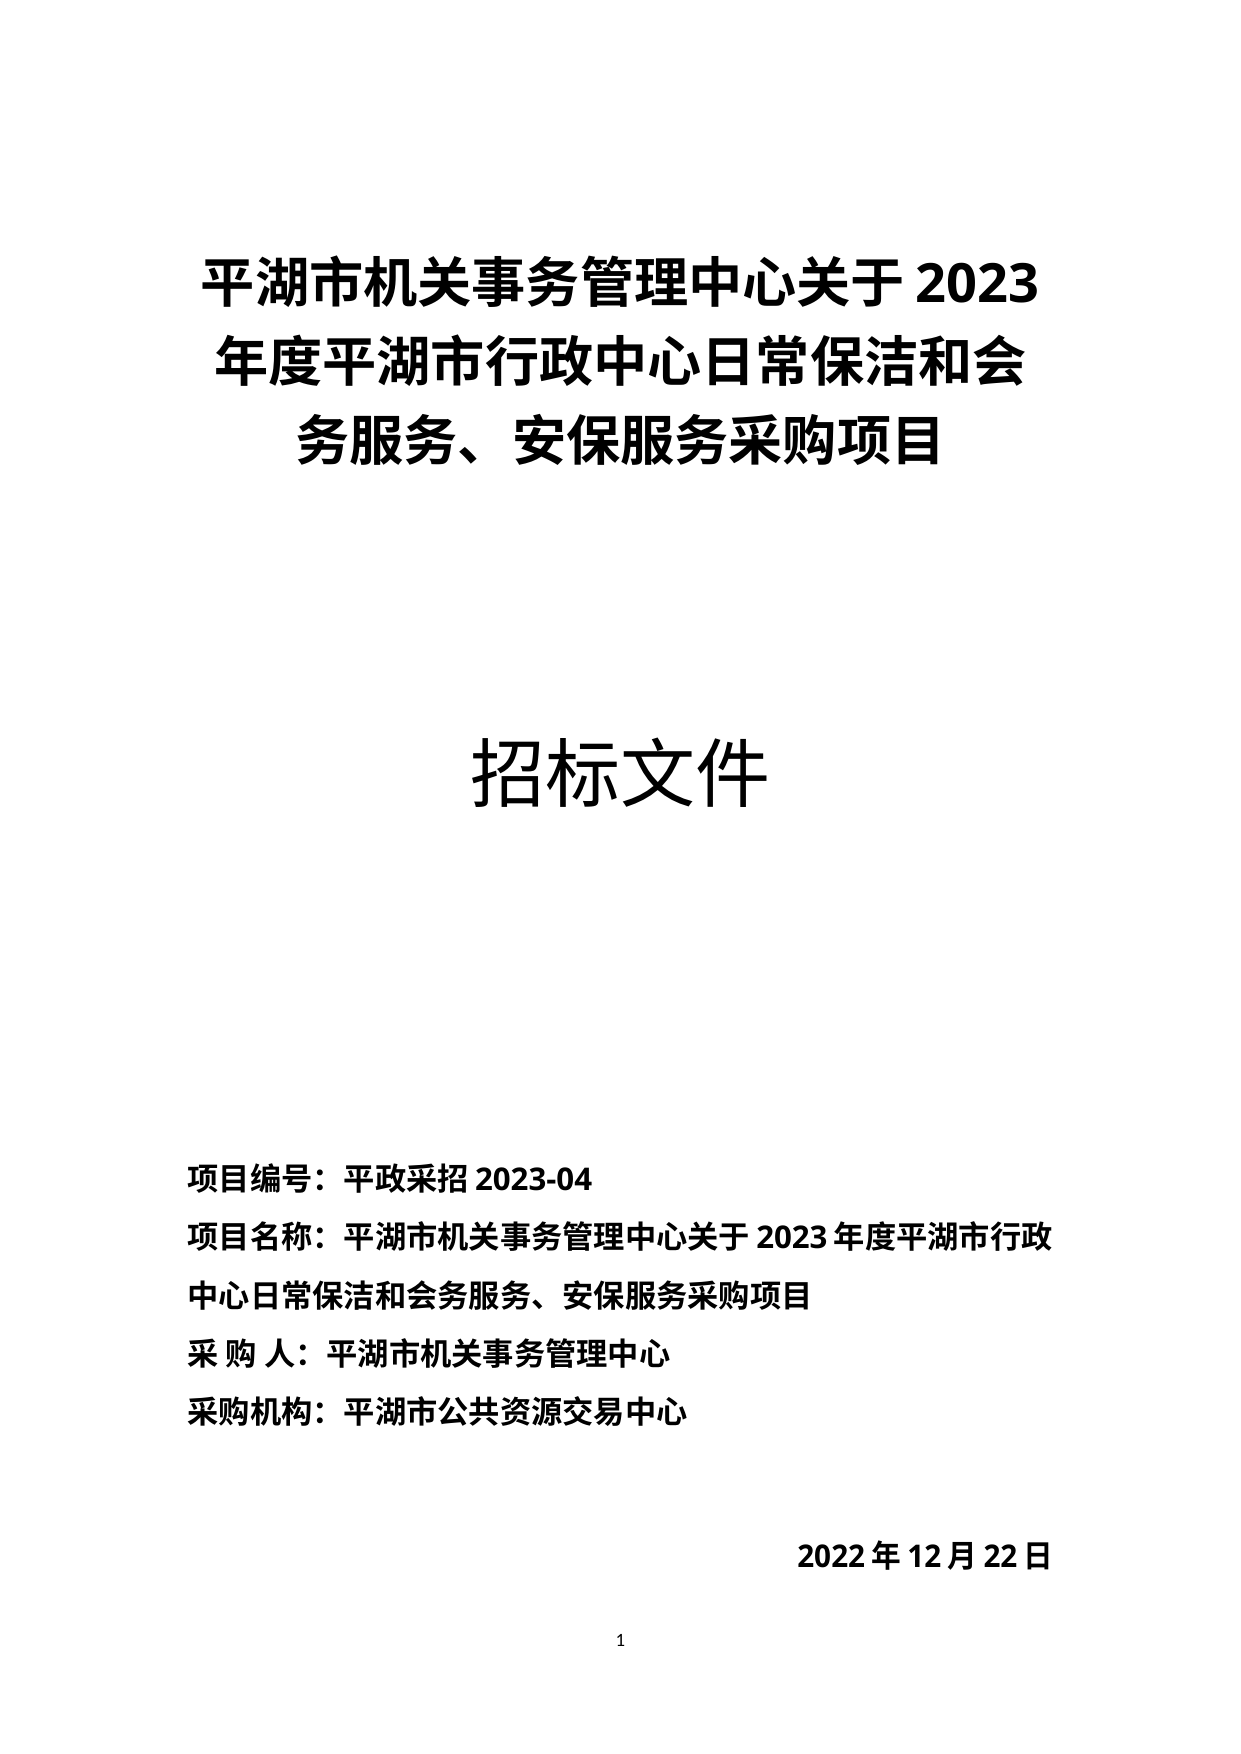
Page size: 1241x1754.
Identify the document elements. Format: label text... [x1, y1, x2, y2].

text 采 购 人：平湖市机关事务管理中心 [187, 1319, 1053, 1377]
text 2022年12月22日 [227, 1532, 1053, 1577]
text 采购机构：平湖市公共资源交易中心 [187, 1377, 1053, 1435]
text 平湖市机关事务管理中心关于2023年度平湖市行政中心日常保洁和会务服务、安保服务采购项目 [187, 240, 1053, 476]
text 项目名称：平湖市机关事务管理中心关于2023年度平湖市行政中心日常保洁和会务服务、安保服务采购项目 [187, 1202, 1053, 1319]
text 项目编号：平政采招2023-04 [187, 1144, 1053, 1202]
text 招标文件 [187, 714, 1053, 823]
